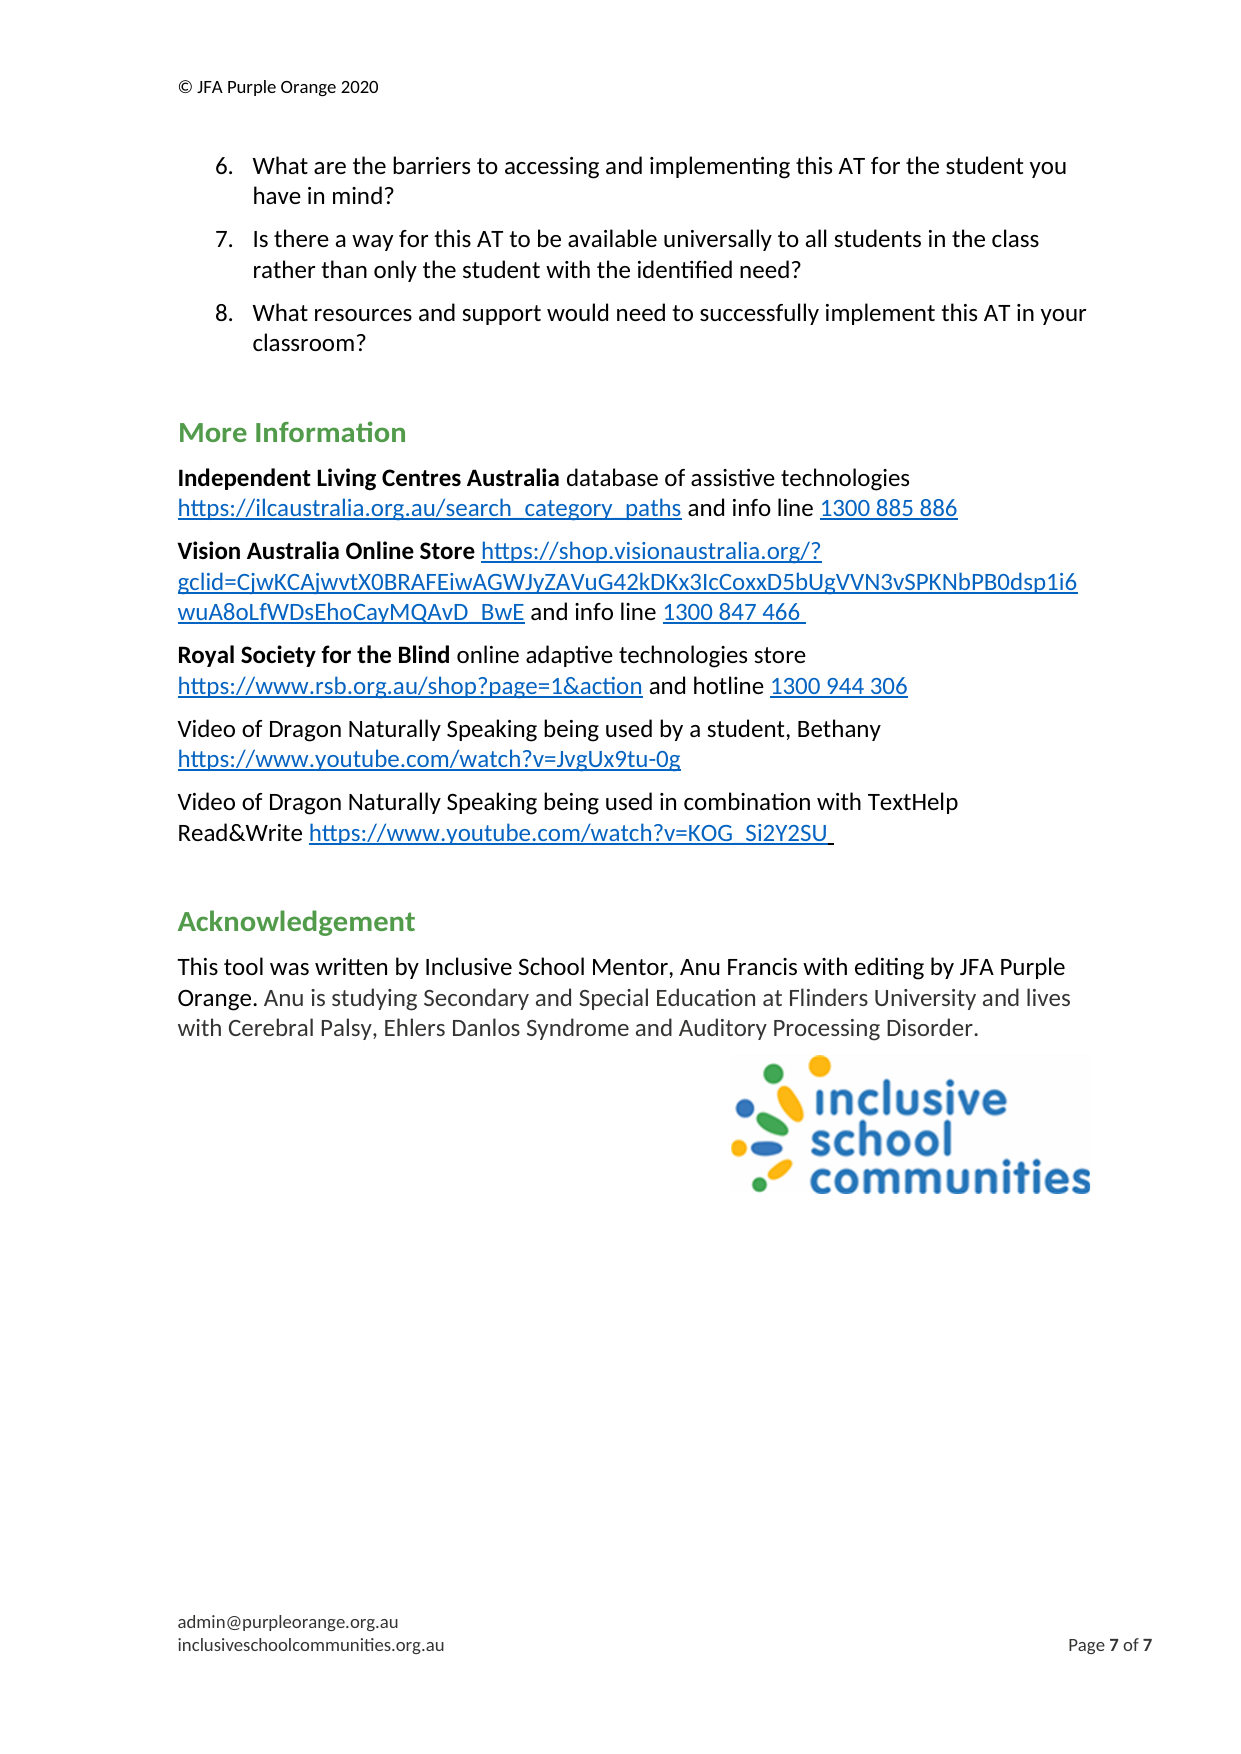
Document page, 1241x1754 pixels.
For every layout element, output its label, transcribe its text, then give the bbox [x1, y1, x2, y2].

list What are the barriers to accessing and implementing this AT for the student you have in mind? [215, 150, 1090, 211]
text Royal Society for the Blind online adaptive technologies store https://www.rsb.org.au/shop?page=1&action and hotline 1300 944 306 [177, 639, 1090, 700]
list Is there a way for this AT to be available universally to all students in the class rather than only the student with the identified need? [215, 223, 1090, 284]
picture [731, 1055, 1091, 1194]
text Video of Dragon Naturally Speaking being used by a student, Bethany https://www.youtube.com/watch?v=JvgUx9tu-0g [177, 713, 1090, 774]
text Video of Dragon Naturally Speaking being used in combination with TextHelp Read&Write https://www.youtube.com/watch?v=KOG_Si2Y2SU [177, 786, 1090, 847]
text This tool was written by Inclusive School Mentor, Anu Francis with editing by JFA Purple Orange. Anu is studying Secondary and Special Education at Flinders University and lives with Cerebral Palsy, Ehlers Danlos Syndrome and Auditory Processing Disorder. [177, 951, 1090, 1043]
list What resources and support would need to successfully implement this AT in your classroom? [215, 297, 1090, 358]
text Independent Living Centres Australia database of assistive technologies https://ilcaustralia.org.au/search_category_paths and info line 1300 885 886 [177, 462, 1090, 523]
subtitle More Information [178, 414, 1090, 449]
subtitle Acknowledgement [177, 903, 1072, 939]
text Vision Australia Online Store https://shop.visionaustralia.org/?gclid=CjwKCAjwvtX0BRAFEiwAGWJyZAVuG42kDKx3IcCoxxD5bUgVVN3vSPKNbPB0dsp1i6wuA8oLfWDsEhoCayMQAvD_BwE and info line 1300 847 466 [177, 535, 1090, 627]
